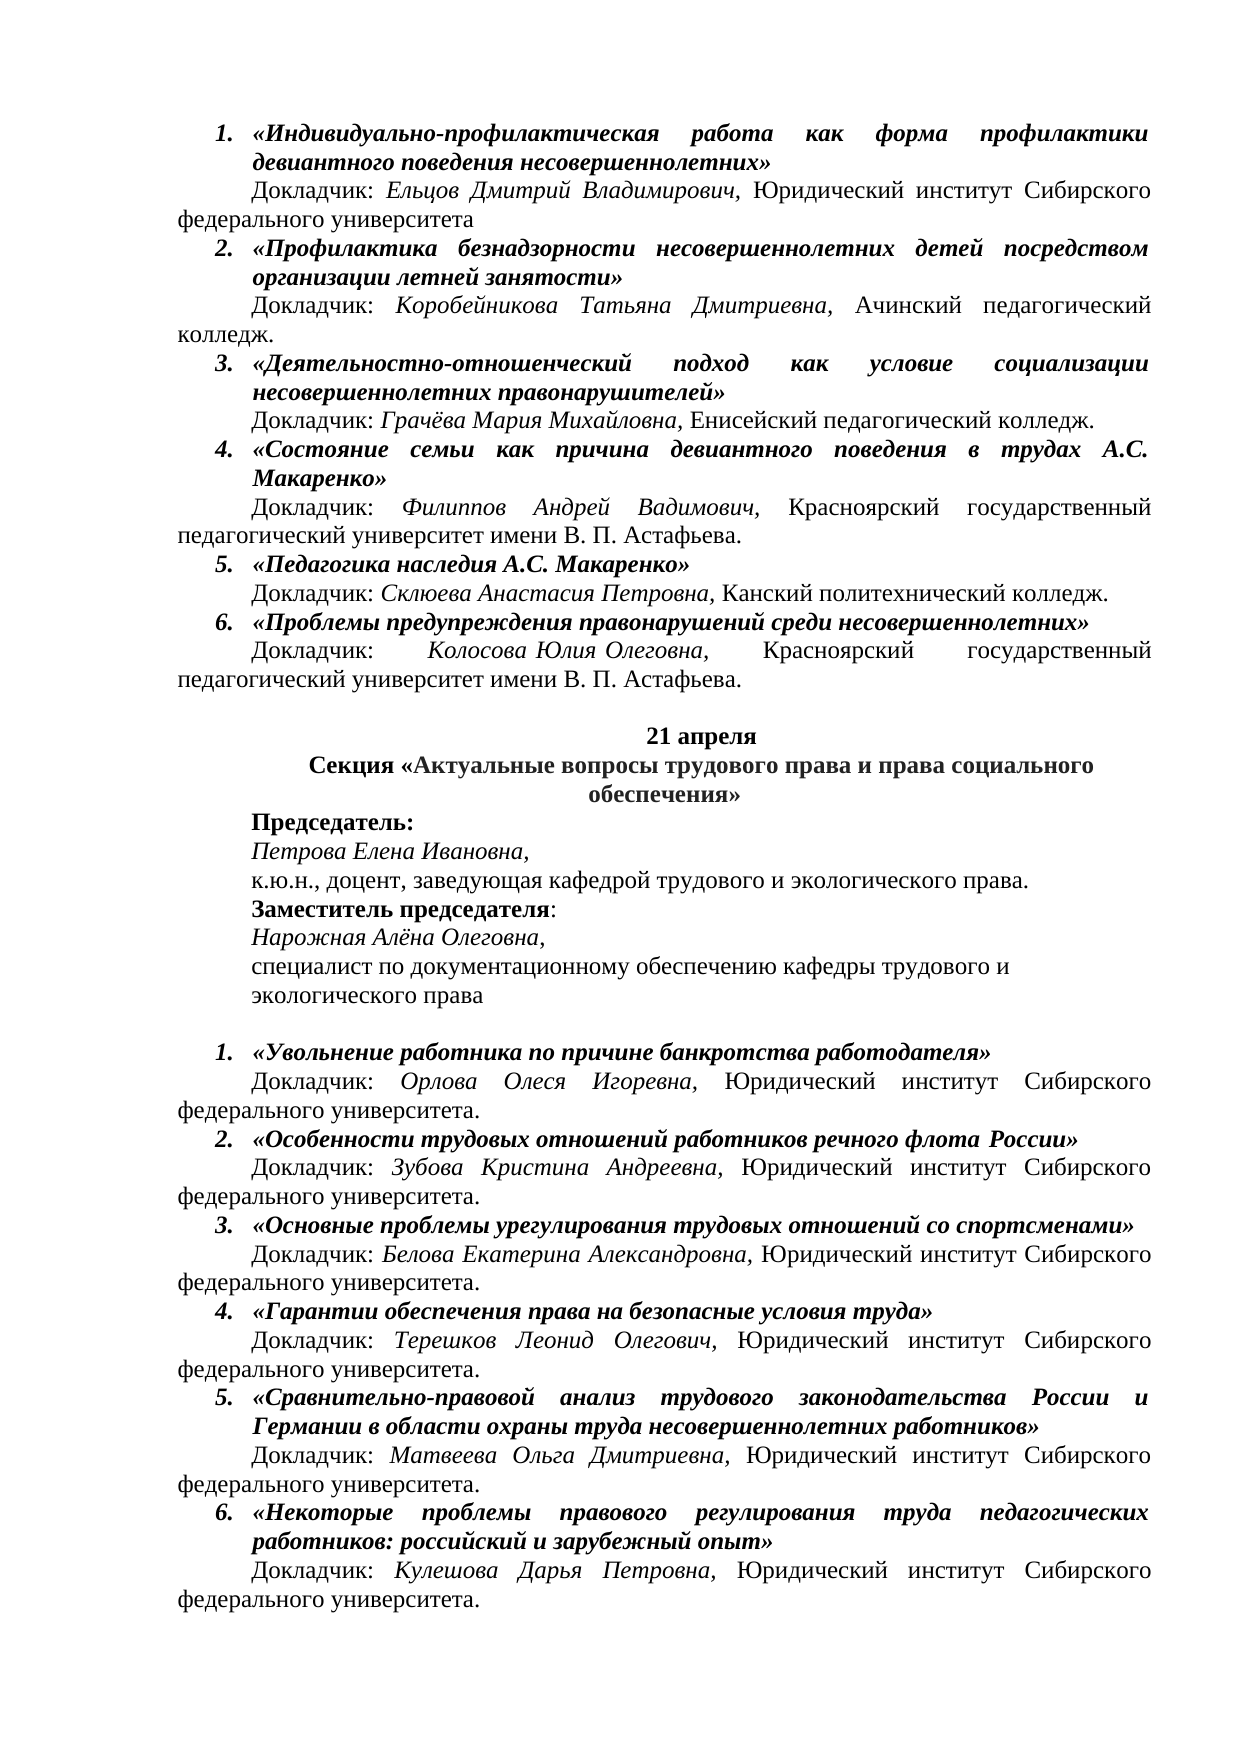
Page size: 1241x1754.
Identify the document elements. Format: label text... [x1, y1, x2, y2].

list «Особенности трудовых отношений работников речного флота России» [215, 1124, 1152, 1152]
text Секция «Актуальные вопросы трудового права и права социального обеспечения» [177, 750, 588, 807]
text Докладчик: Колосова Юлия Олеговна, Красноярский государственный педагогический университет имени В. П. Астафьева. [177, 636, 1152, 693]
text Докладчик: Кулешова Дарья Петровна, Юридический институт Сибирского федерального университета. [177, 1555, 1152, 1612]
text Председатель: [177, 807, 1152, 836]
text Докладчик: Орлова Олеся Игоревна, Юридический институт Сибирского федерального университета. [177, 1066, 1152, 1124]
text Докладчик: Белова Екатерина Александровна, Юридический институт Сибирского федерального университета. [177, 1239, 1152, 1296]
text 21 апреля [177, 721, 1152, 750]
list «Увольнение работника по причине банкротства работодателя» [215, 1037, 1152, 1066]
list «Некоторые проблемы правового регулирования труда педагогических работников: российский и зарубежный опыт» [215, 1497, 1152, 1555]
text Докладчик: Зубова Кристина Андреевна, Юридический институт Сибирского федерального университета. [177, 1152, 1152, 1210]
text Докладчик: Грачёва Мария Михайловна, Енисейский педагогический колледж. [177, 406, 1152, 434]
text Секция «Актуальные вопросы трудового права и права социального обеспечения» [741, 750, 1152, 807]
text Заместитель председателя: [177, 894, 1152, 922]
list «Состояние семьи как причина девиантного поведения в трудах А.С. Макаренко» [215, 434, 1152, 492]
text экологического права [177, 980, 1152, 1009]
list «Основные проблемы урегулирования трудовых отношений со спортсменами» [215, 1210, 1152, 1239]
text Докладчик: Ельцов Дмитрий Владимирович, Юридический институт Сибирского федерального университета [177, 176, 1152, 233]
list «Гарантии обеспечения права на безопасные условия труда» [215, 1296, 1152, 1325]
list «Деятельностно-отношенческий подход как условие социализации несовершеннолетних правонарушителей» [215, 348, 1152, 406]
text Нарожная Алёна Олеговна, [177, 922, 1152, 951]
list «Профилактика безнадзорности несовершеннолетних детей посредством организации летней занятости» [215, 233, 1152, 291]
text к.ю.н., доцент, заведующая кафедрой трудового и экологического права. [177, 865, 1152, 894]
list «Педагогика наследия А.С. Макаренко» [215, 549, 1152, 578]
text Докладчик: Филиппов Андрей Вадимович, Красноярский государственный педагогический университет имени В. П. Астафьева. [177, 492, 1152, 549]
list «Сравнительно-правовой анализ трудового законодательства России и Германии в области охраны труда несовершеннолетних работников» [215, 1382, 1152, 1440]
list «Проблемы предупреждения правонарушений среди несовершеннолетних» [215, 607, 1152, 636]
text Докладчик: Склюева Анастасия Петровна, Канский политехнический колледж. [177, 578, 1152, 607]
text Докладчик: Коробейникова Татьяна Дмитриевна, Ачинский педагогический колледж. [177, 291, 1152, 348]
text специалист по документационному обеспечению кафедры трудового и [177, 951, 1152, 980]
text Докладчик: Матвеева Ольга Дмитриевна, Юридический институт Сибирского федерального университета. [177, 1440, 1152, 1497]
text Петрова Елена Ивановна, [177, 836, 1152, 865]
list «Индивидуально-профилактическая работа как форма профилактики девиантного поведения несовершеннолетних» [215, 118, 1152, 176]
text Докладчик: Терешков Леонид Олегович, Юридический институт Сибирского федерального университета. [177, 1325, 1152, 1382]
